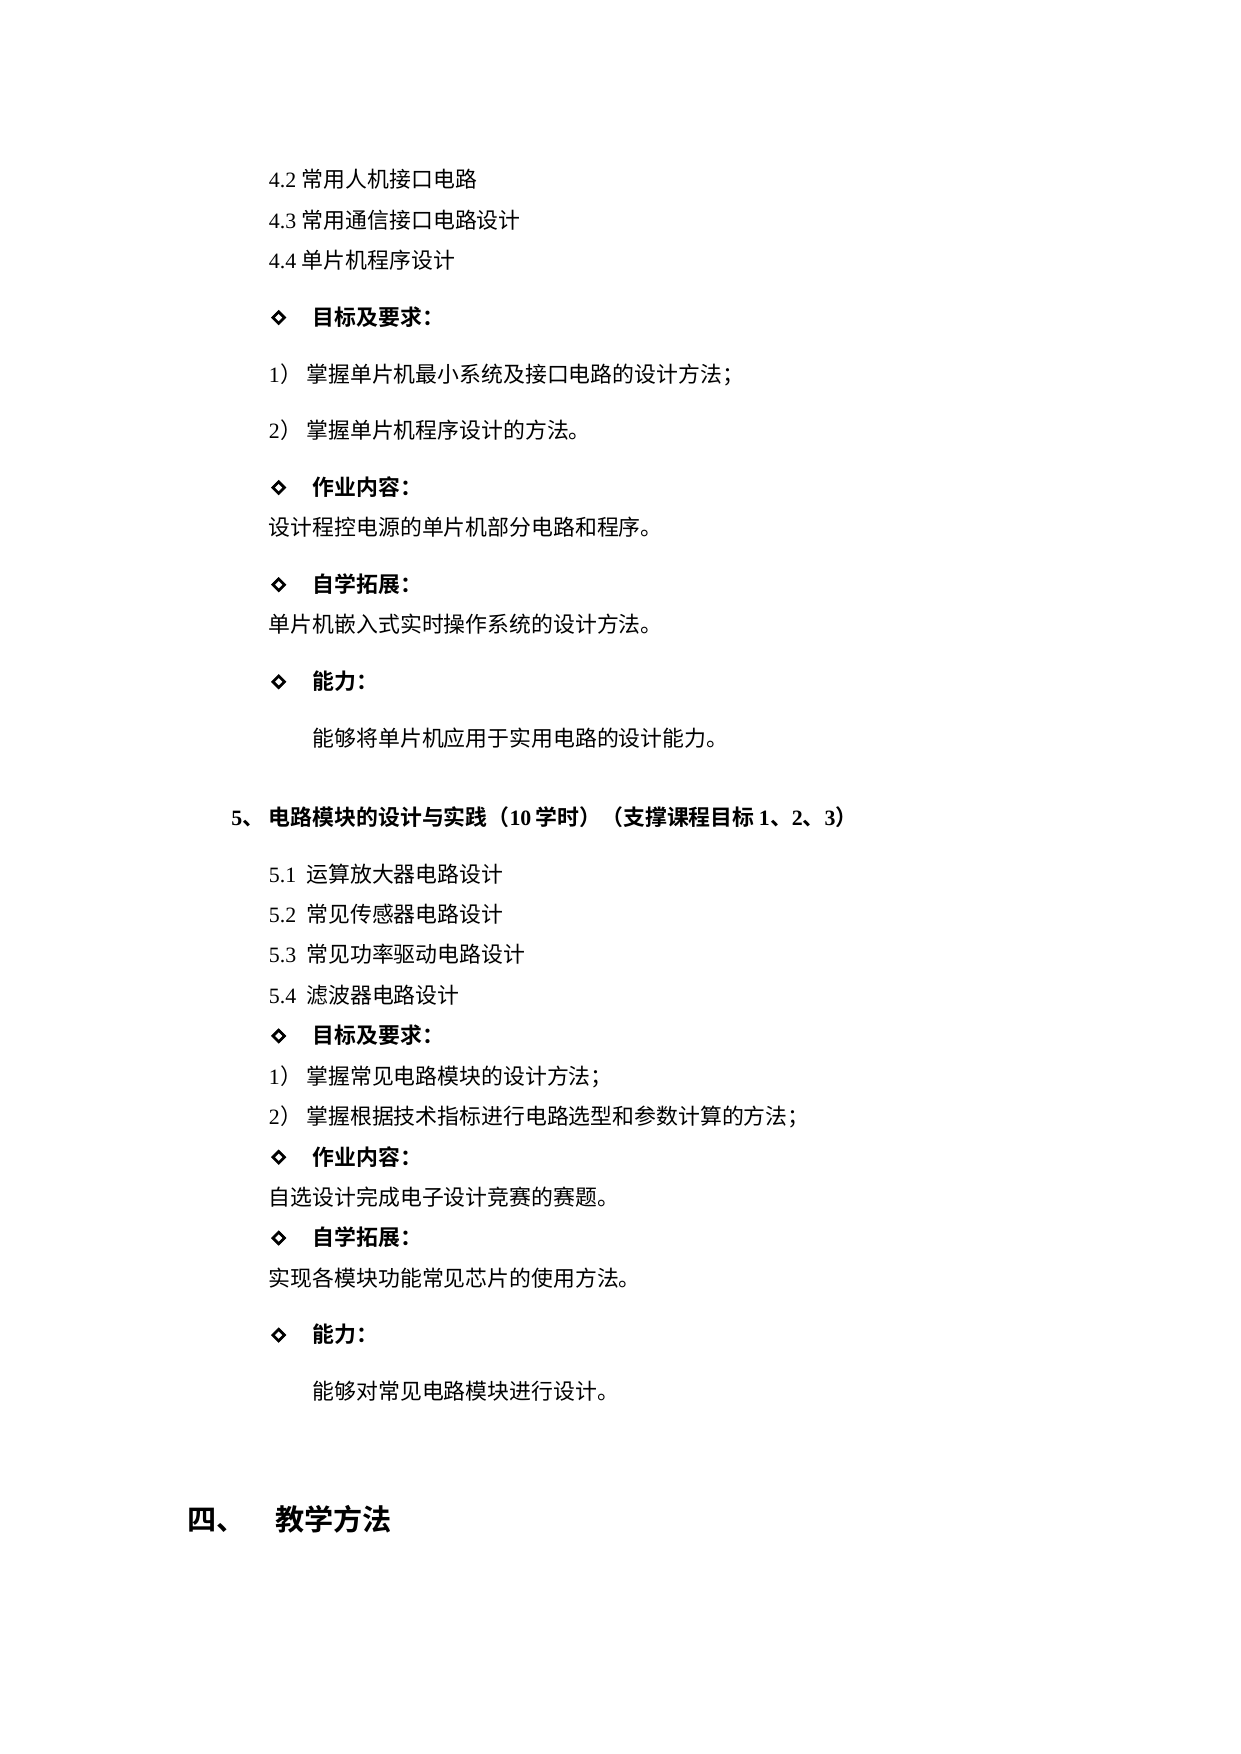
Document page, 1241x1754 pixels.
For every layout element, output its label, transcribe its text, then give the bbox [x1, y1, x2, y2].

list 掌握常见电路模块的设计方法； [269, 1058, 1053, 1091]
list 能够对常见电路模块进行设计。 [312, 1374, 1053, 1406]
text 4.4 单片机程序设计 [269, 243, 1053, 275]
list 目标及要求： [269, 299, 1053, 332]
text 单片机嵌入式实时操作系统的设计方法。 [269, 607, 1053, 639]
list 运算放大器电路设计 [269, 856, 1053, 889]
list 能够将单片机应用于实用电路的设计能力。 [312, 720, 1053, 753]
list 目标及要求： [269, 1018, 1053, 1050]
list 常见传感器电路设计 [269, 897, 1053, 929]
list 作业内容： [269, 469, 1053, 502]
text 自选设计完成电子设计竞赛的赛题。 [269, 1179, 1053, 1212]
list 常见功率驱动电路设计 [269, 937, 1053, 969]
text 实现各模块功能常见芯片的使用方法。 [269, 1260, 1053, 1293]
list 电路模块的设计与实践（10学时）（支撑课程目标1、2、3） [231, 799, 1053, 832]
list 能力： [269, 664, 1053, 696]
list 作业内容： [269, 1139, 1053, 1172]
list 掌握单片机最小系统及接口电路的设计方法； [269, 356, 1053, 389]
list 自学拓展： [269, 567, 1053, 599]
text 设计程控电源的单片机部分电路和程序。 [269, 510, 1053, 542]
list 滤波器电路设计 [269, 977, 1053, 1010]
list 自学拓展： [269, 1220, 1053, 1252]
list 掌握根据技术指标进行电路选型和参数计算的方法； [269, 1099, 1053, 1131]
text 4.2 常用人机接口电路 [269, 162, 1053, 194]
list 能力： [269, 1317, 1053, 1349]
list 掌握单片机程序设计的方法。 [269, 413, 1053, 445]
list 教学方法 [187, 1485, 1053, 1550]
text 4.3 常用通信接口电路设计 [269, 202, 1053, 235]
